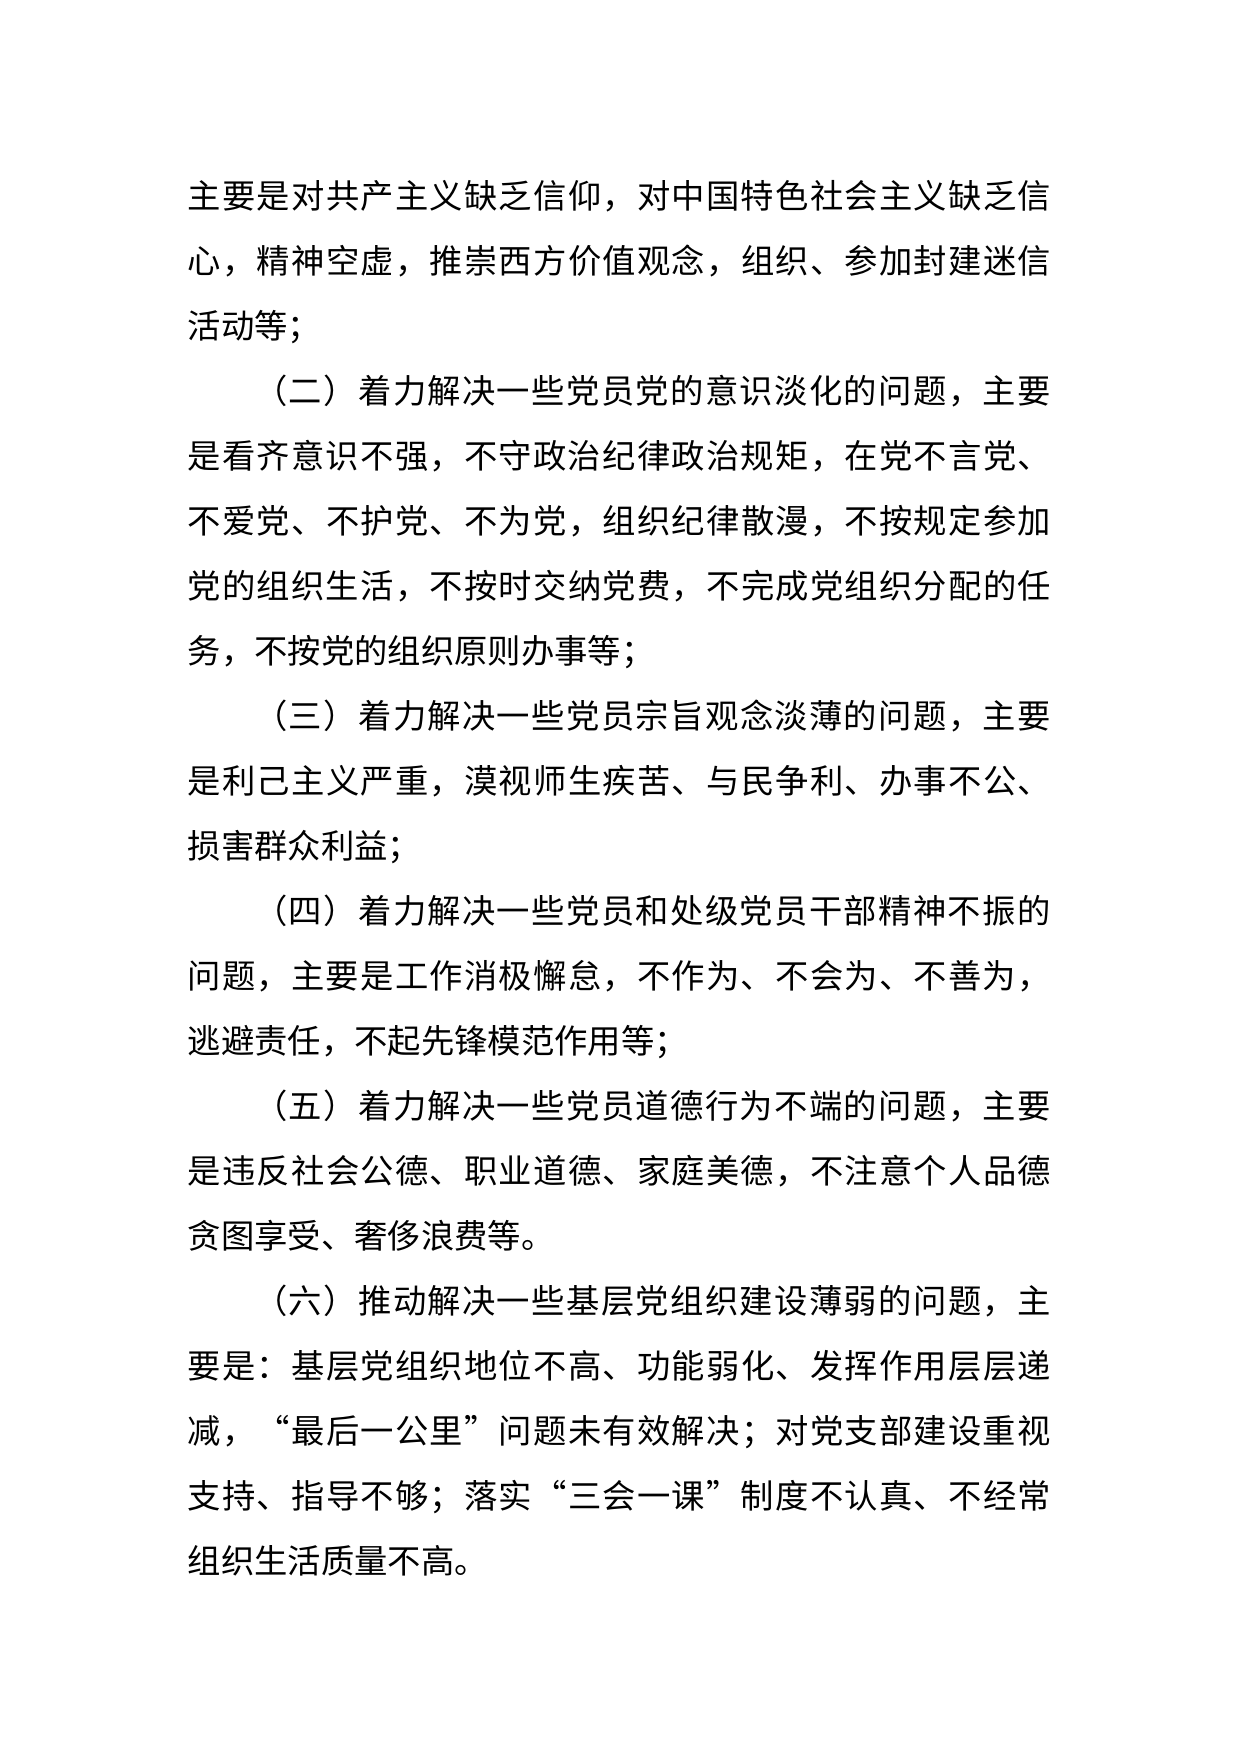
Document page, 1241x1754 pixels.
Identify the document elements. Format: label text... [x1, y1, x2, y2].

text （六）推动解决一些基层党组织建设薄弱的问题，主要是：基层党组织地位不高、功能弱化、发挥作用层层递减，“最后一公里”问题未有效解决；对党支部建设重视、支持、指导不够；落实“三会一课”制度不认真、不经常，组织生活质量不高。 [187, 1267, 1053, 1592]
text （五）着力解决一些党员道德行为不端的问题，主要是违反社会公德、职业道德、家庭美德，不注意个人品德，贪图享受、奢侈浪费等。 [187, 1072, 1053, 1267]
text （二）着力解决一些党员党的意识淡化的问题，主要是看齐意识不强，不守政治纪律政治规矩，在党不言党、不爱党、不护党、不为党，组织纪律散漫，不按规定参加党的组织生活，不按时交纳党费，不完成党组织分配的任务，不按党的组织原则办事等； [187, 357, 1053, 682]
text （三）着力解决一些党员宗旨观念淡薄的问题，主要是利己主义严重，漠视师生疾苦、与民争利、办事不公、损害群众利益； [187, 682, 1053, 877]
text （四）着力解决一些党员和处级党员干部精神不振的问题，主要是工作消极懈怠，不作为、不会为、不善为，逃避责任，不起先锋模范作用等； [187, 877, 1053, 1072]
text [187, 162, 1053, 357]
